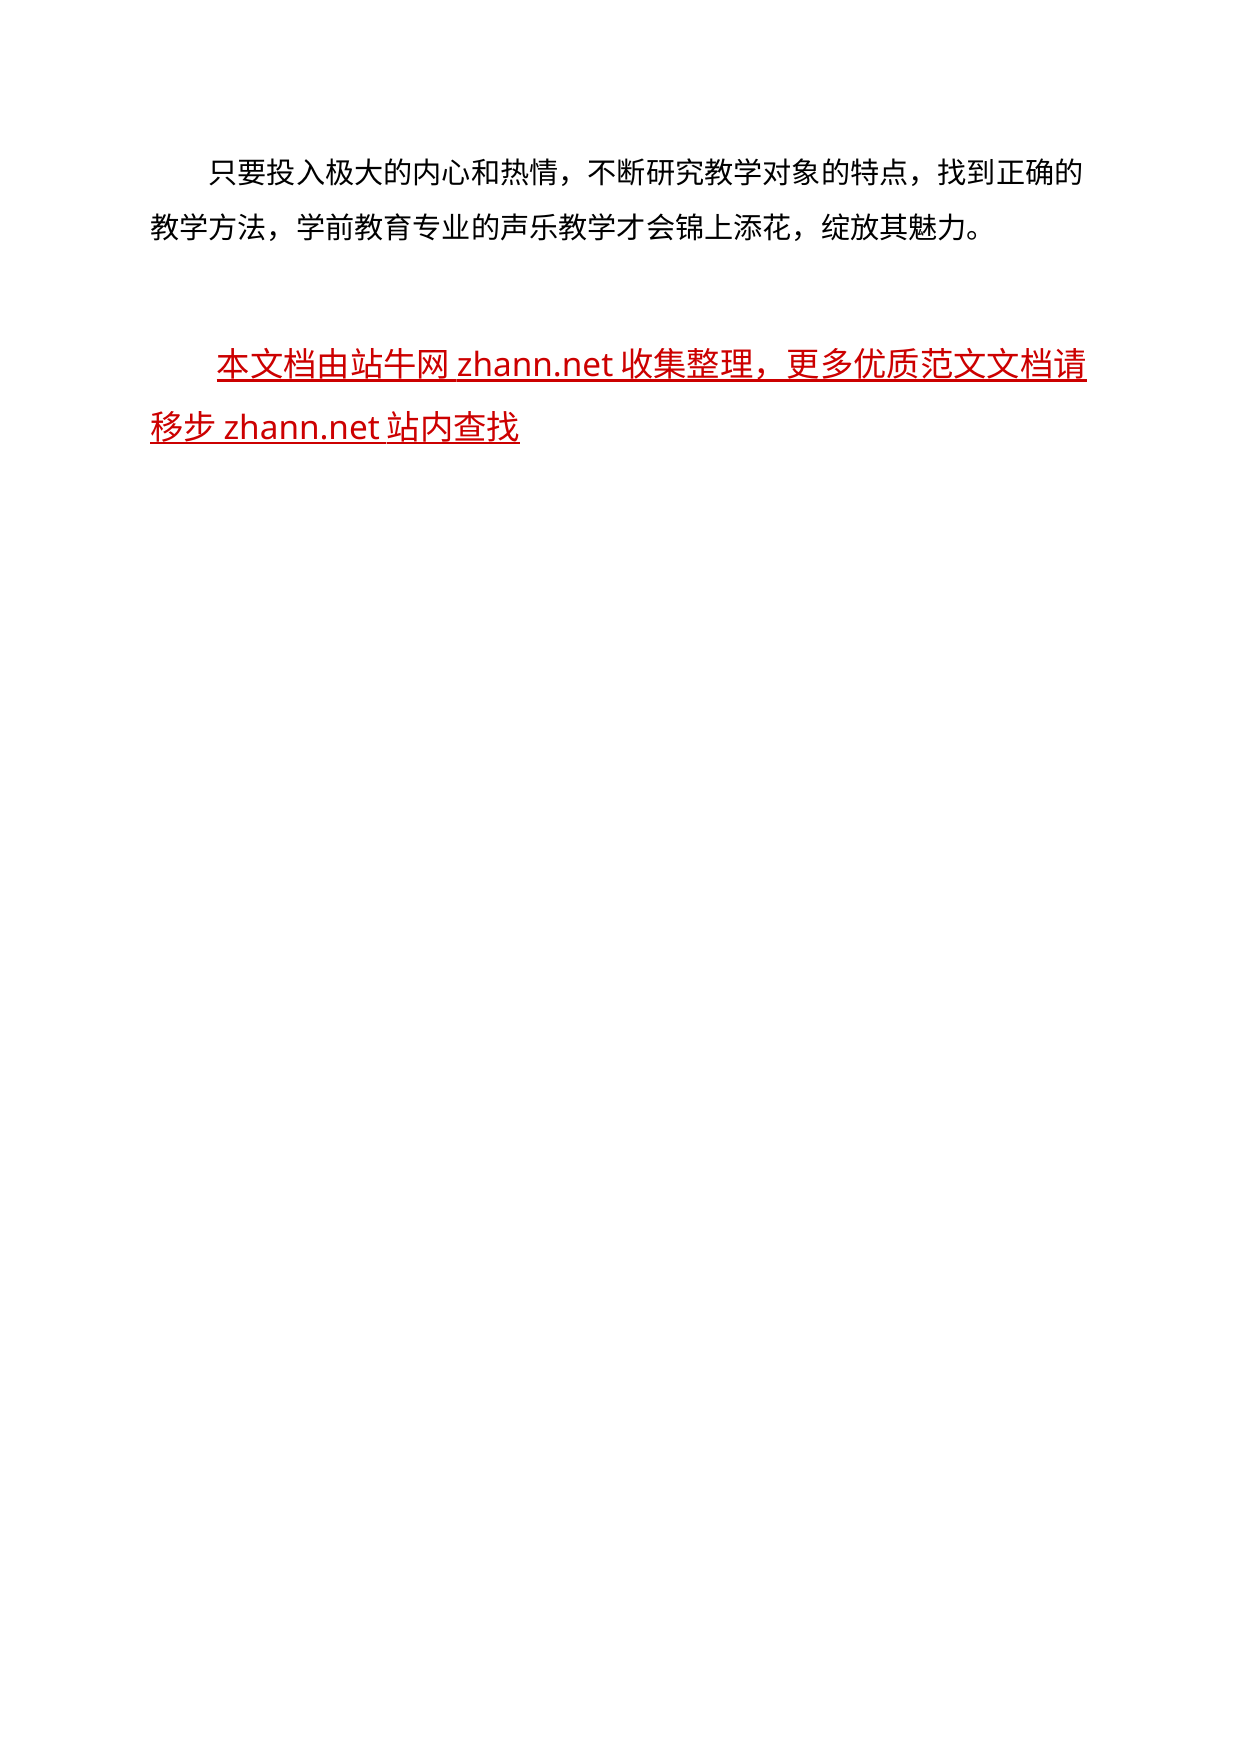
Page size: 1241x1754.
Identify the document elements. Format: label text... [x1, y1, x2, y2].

text 本文档由站牛网zhann.net收集整理，更多优质范文文档请移步zhann.net站内查找 [150, 338, 1090, 449]
text 只要投入极大的内心和热情，不断研究教学对象的特点，找到正确的教学方法，学前教育专业的声乐教学才会锦上添花，绽放其魅力。 [150, 150, 1090, 247]
